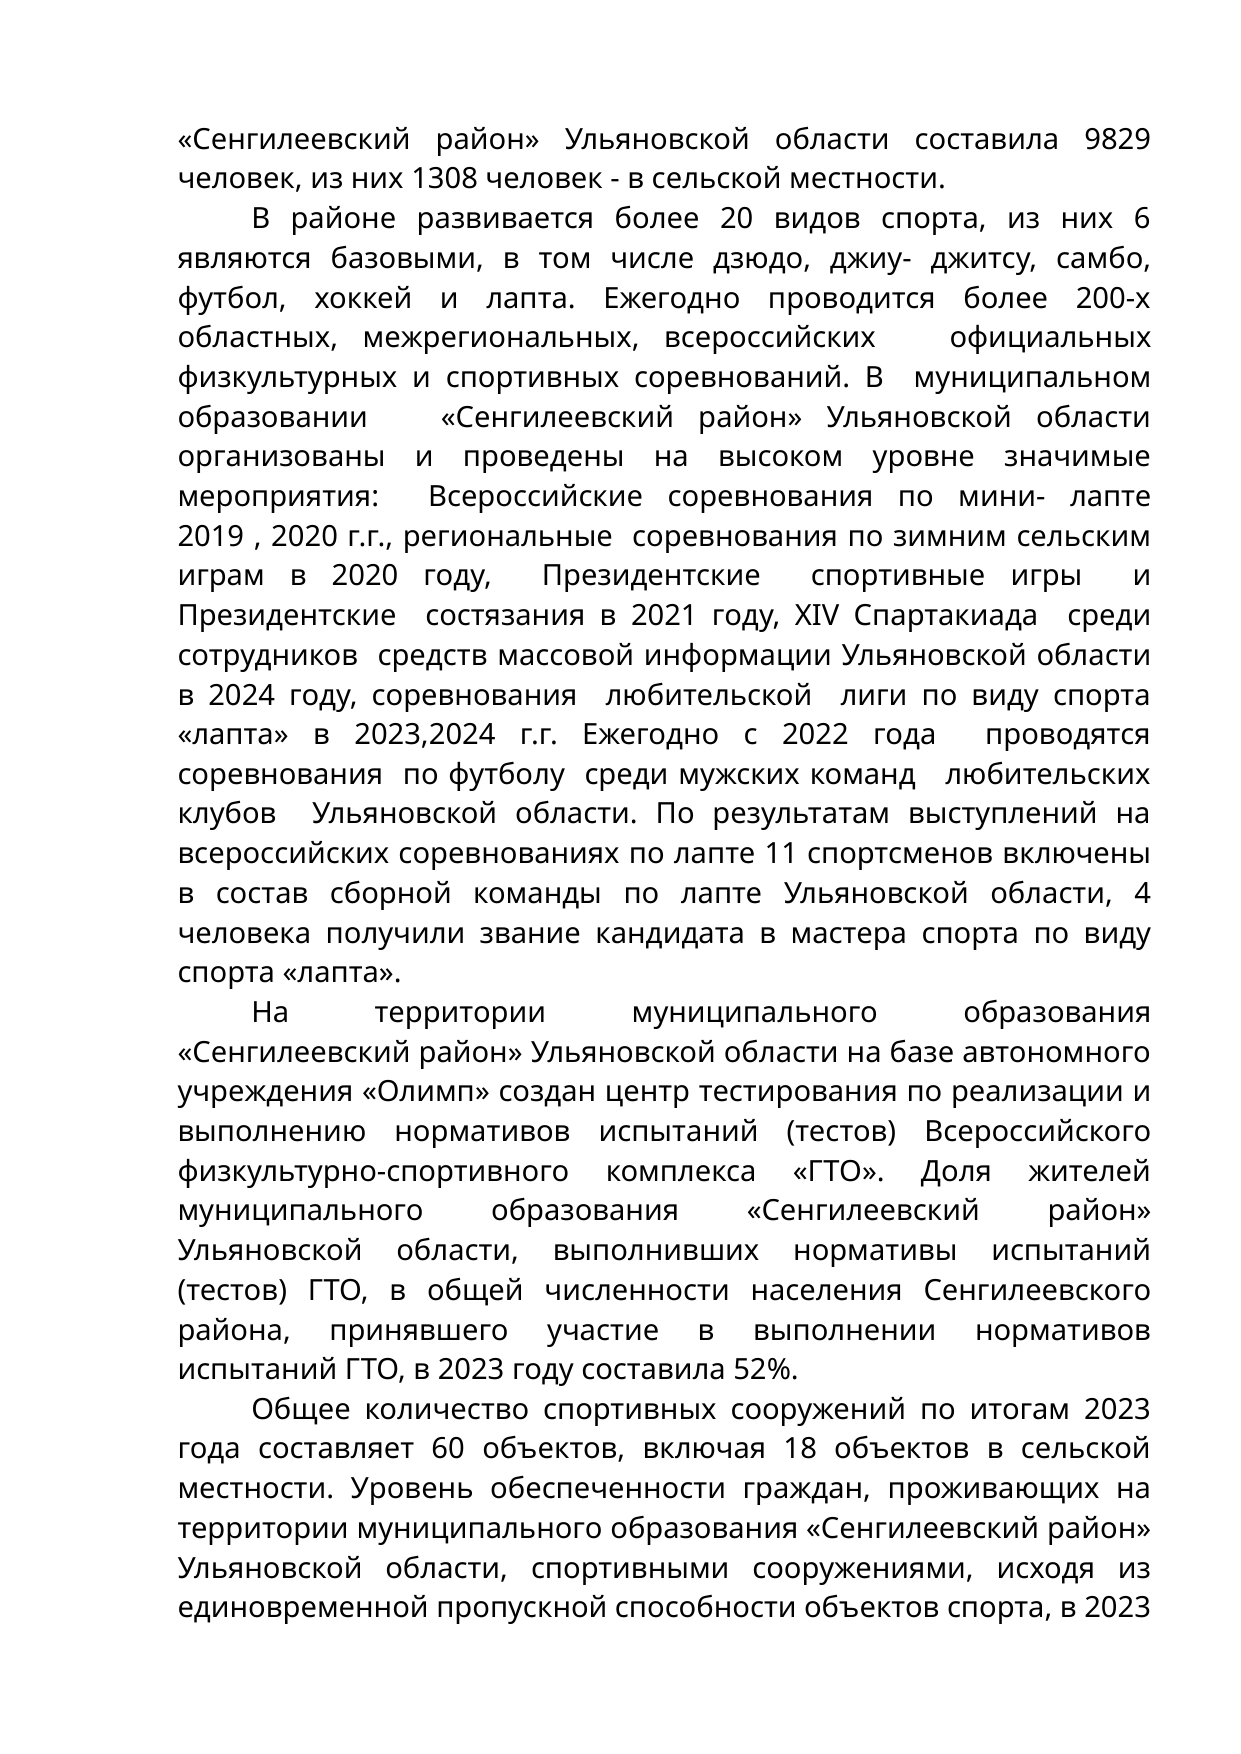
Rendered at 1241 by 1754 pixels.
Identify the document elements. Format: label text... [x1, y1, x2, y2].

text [177, 118, 1152, 197]
text В районе развивается более 20 видов спорта, из них 6 являются базовыми, в том числе дзюдо, джиу- джитсу, самбо, футбол, хоккей и лапта. Ежегодно проводится более 200-х областных, межрегиональных, всероссийских официальных физкультурных и спортивных соревнований. В муниципальном образовании «Сенгилеевский район» Ульяновской области организованы и проведены на высоком уровне значимые мероприятия: Всероссийские соревнования по мини- лапте 2019 , 2020 г.г., региональные соревнования по зимним сельским играм в 2020 году, Президентские спортивные игры и Президентские состязания в 2021 году, XIV Спартакиада среди сотрудников средств массовой информации Ульяновской области в 2024 году, соревнования любительской лиги по виду спорта «лапта» в 2023,2024 г.г. Ежегодно с 2022 года проводятся соревнования по футболу среди мужских команд любительских клубов Ульяновской области. По результатам выступлений на всероссийских соревнованиях по лапте 11 спортсменов включены в состав сборной команды по лапте Ульяновской области, 4 человека получили звание кандидата в мастера спорта по виду спорта «лапта». [177, 197, 1152, 991]
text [177, 1388, 1152, 1626]
text На территории муниципального образования «Сенгилеевский район» Ульяновской области на базе автономного учреждения «Олимп» создан центр тестирования по реализации и выполнению нормативов испытаний (тестов) Всероссийского физкультурно-спортивного комплекса «ГТО». Доля жителей муниципального образования «Сенгилеевский район» Ульяновской области, выполнивших нормативы испытаний (тестов) ГТО, в общей численности населения Сенгилеевского района, принявшего участие в выполнении нормативов испытаний ГТО, в 2023 году составила 52%. [177, 991, 1152, 1388]
